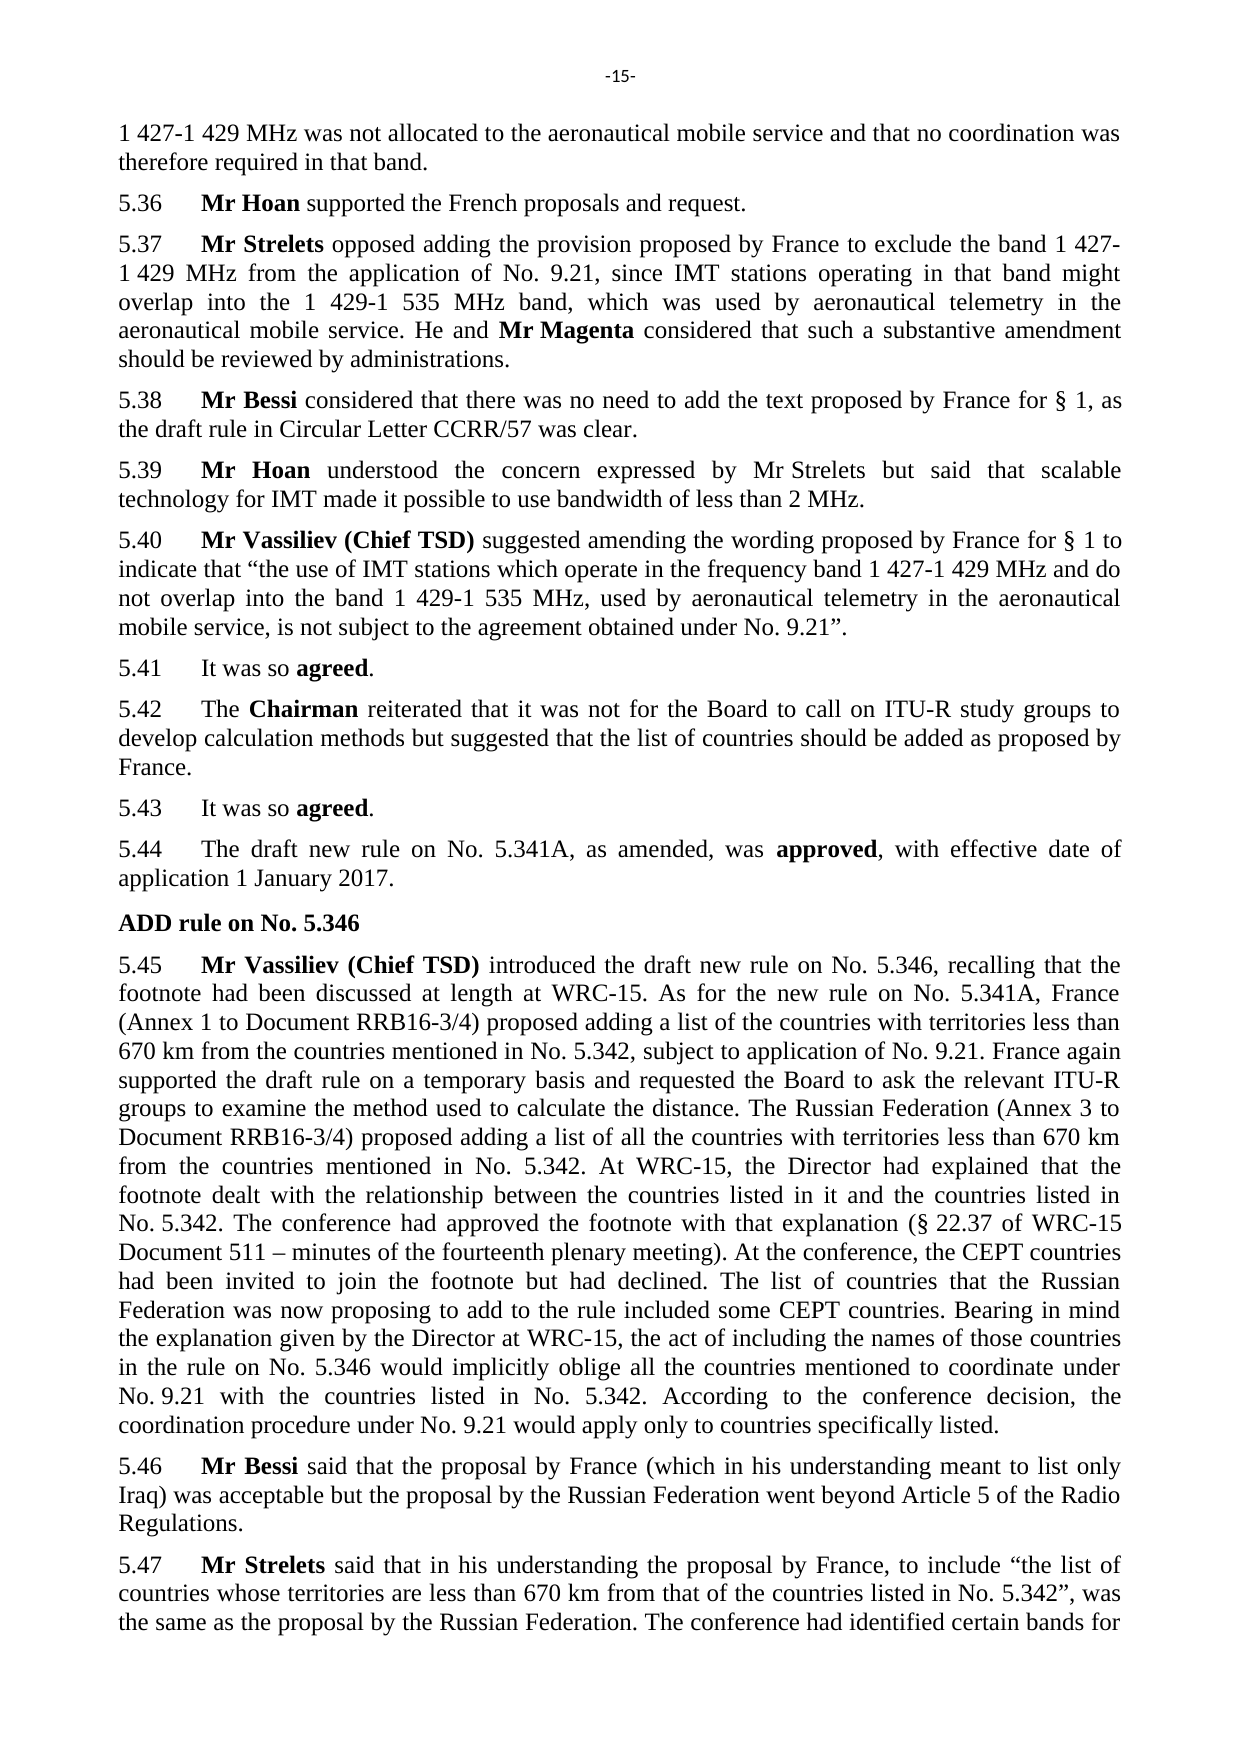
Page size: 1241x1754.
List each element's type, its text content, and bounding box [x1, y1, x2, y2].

text 5.46 Mr Bessi said that the proposal by France (which in his understanding meant to list only Iraq) was acceptable but the proposal by the Russian Federation went beyond Article 5 of the Radio Regulations. [118, 1451, 1122, 1537]
text ADD rule on No. 5.346 [118, 908, 1122, 937]
text 5.43 It was so agreed. [118, 793, 1122, 822]
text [118, 118, 1122, 176]
text 5.41 It was so agreed. [118, 653, 1122, 682]
text 5.40 Mr Vassiliev (Chief TSD) suggested amending the wording proposed by France for § 1 to indicate that “the use of IMT stations which operate in the frequency band 1 427-1 429 MHz and do not overlap into the band 1 429-1 535 MHz, used by aeronautical telemetry in the aeronautical mobile service, is not subject to the agreement obtained under No. 9.21”. [118, 526, 1122, 641]
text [118, 1550, 1122, 1636]
text 5.36 Mr Hoan supported the French proposals and request. [118, 188, 1122, 217]
text 5.38 Mr Bessi considered that there was no need to add the text proposed by France for § 1, as the draft rule in Circular Letter CCRR/57 was clear. [118, 386, 1122, 443]
text 5.42 The Chairman reiterated that it was not for the Board to call on ITU-R study groups to develop calculation methods but suggested that the list of countries should be added as proposed by France. [118, 694, 1122, 781]
text 5.45 Mr Vassiliev (Chief TSD) introduced the draft new rule on No. 5.346, recalling that the footnote had been discussed at length at WRC-15. As for the new rule on No. 5.341A, France (Annex 1 to Document RRB16-3/4) proposed adding a list of the countries with territories less than 670 km from the countries mentioned in No. 5.342, subject to application of No. 9.21. France again supported the draft rule on a temporary basis and requested the Board to ask the relevant ITU-R groups to examine the method used to calculate the distance. The Russian Federation (Annex 3 to Document RRB16-3/4) proposed adding a list of all the countries with territories less than 670 km from the countries mentioned in No. 5.342. At WRC-15, the Director had explained that the footnote dealt with the relationship between the countries listed in it and the countries listed in No. 5.342. The conference had approved the footnote with that explanation (§ 22.37 of WRC-15 Document 511 – minutes of the fourteenth plenary meeting). At the conference, the CEPT countries had been invited to join the footnote but had declined. The list of countries that the Russian Federation was now proposing to add to the rule included some CEPT countries. Bearing in mind the explanation given by the Director at WRC-15, the act of including the names of those countries in the rule on No. 5.346 would implicitly oblige all the countries mentioned to coordinate under No. 9.21 with the countries listed in No. 5.342. According to the conference decision, the coordination procedure under No. 9.21 would apply only to countries specifically listed. [118, 950, 1122, 1438]
text 5.39 Mr Hoan understood the concern expressed by Mr Strelets but said that scalable technology for IMT made it possible to use bandwidth of less than 2 MHz. [118, 456, 1122, 513]
text 5.44 The draft new rule on No. 5.341A, as amended, was approved, with effective date of application 1 January 2017. [118, 834, 1122, 892]
text 5.37 Mr Strelets opposed adding the provision proposed by France to exclude the band 1 427-1 429 MHz from the application of No. 9.21, since IMT stations operating in that band might overlap into the 1 429-1 535 MHz band, which was used by aeronautical telemetry in the aeronautical mobile service. He and Mr Magenta considered that such a substantive amendment should be reviewed by administrations. [118, 229, 1122, 373]
